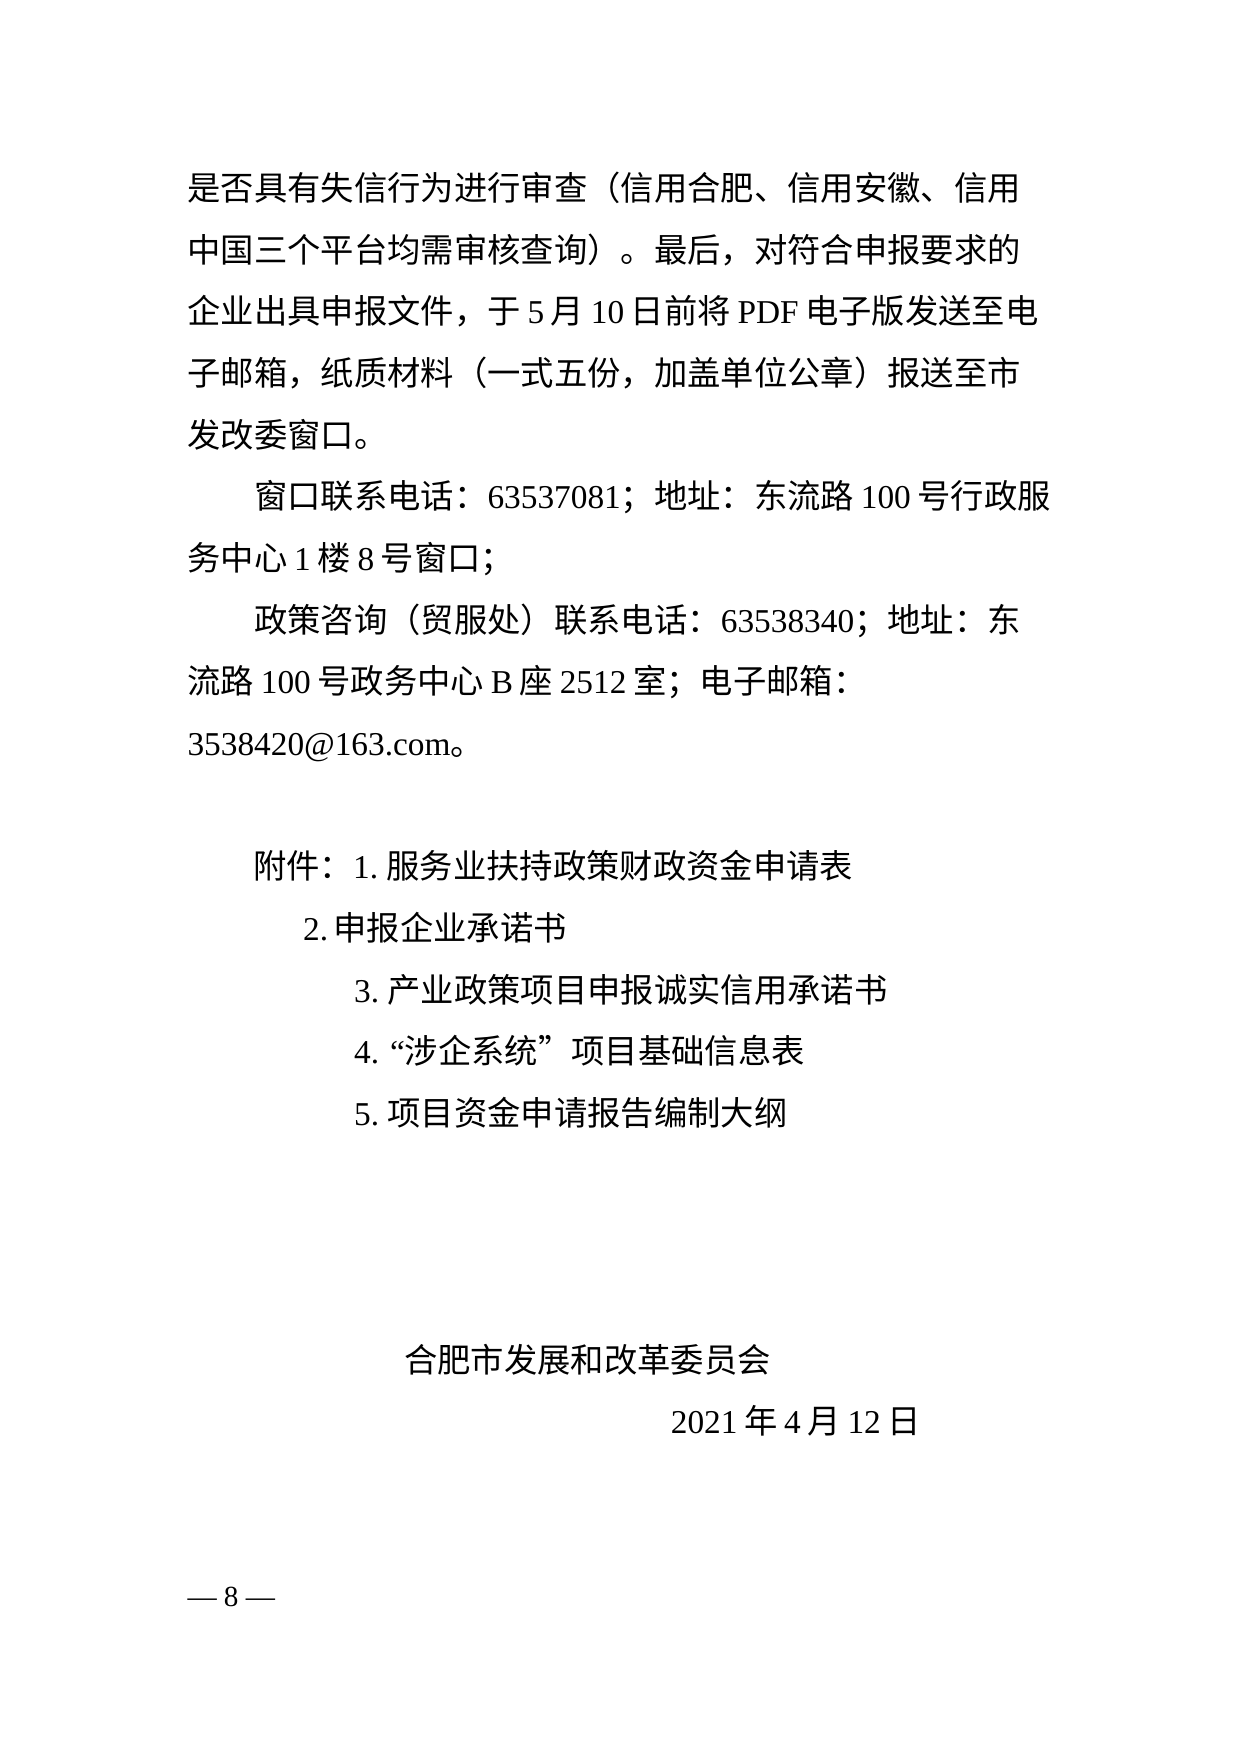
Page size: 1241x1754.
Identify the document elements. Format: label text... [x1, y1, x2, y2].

text 政策咨询（贸服处）联系电话：63538340；地址：东流路100号政务中心B座2512室；电子邮箱：3538420@163.com。 [187, 587, 1053, 772]
text 附件：1. 服务业扶持政策财政资金申请表 [253, 833, 1053, 895]
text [187, 155, 1053, 463]
text 2. 申报企业承诺书 [253, 895, 1053, 957]
text 5. 项目资金申请报告编制大纲 [187, 1080, 1053, 1142]
text 2021年4月12日 [187, 1388, 1053, 1450]
text 4. “涉企系统”项目基础信息表 [187, 1018, 1053, 1080]
text 3. 产业政策项目申报诚实信用承诺书 [187, 957, 1053, 1018]
text 合肥市发展和改革委员会 [187, 1327, 1053, 1388]
text 窗口联系电话：63537081；地址：东流路100号行政服务中心1楼8号窗口； [187, 463, 1053, 587]
